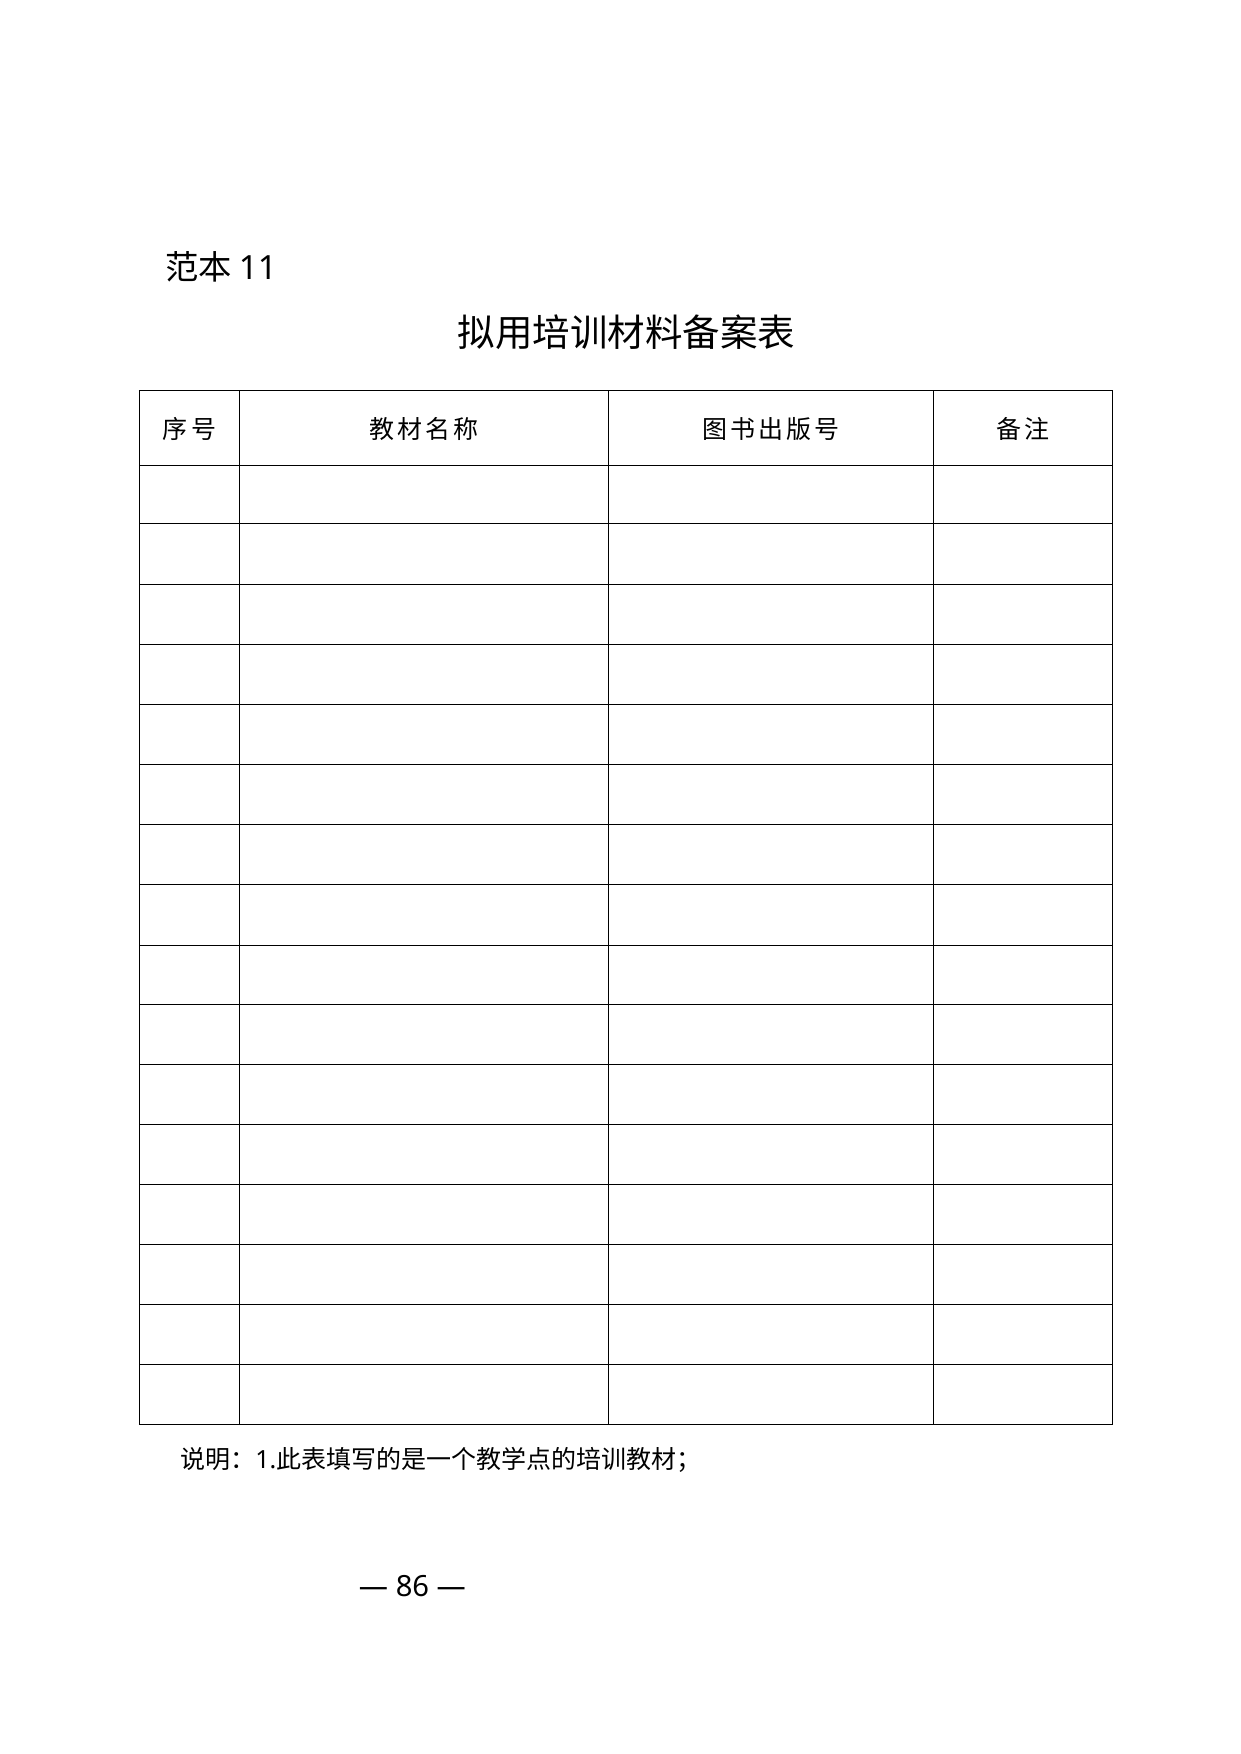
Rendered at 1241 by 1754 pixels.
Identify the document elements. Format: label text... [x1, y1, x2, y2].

table_header 教材名称 [240, 391, 608, 465]
table_cell [609, 825, 933, 884]
table_cell [240, 466, 608, 523]
table_cell [934, 645, 1112, 704]
table_cell [609, 885, 933, 945]
table_header 备注 [934, 391, 1112, 465]
table_cell [934, 705, 1112, 764]
table_cell [140, 885, 239, 945]
table_cell [934, 466, 1112, 523]
table_cell [934, 825, 1112, 884]
table_cell [140, 585, 239, 644]
table_cell [240, 1245, 608, 1304]
table_cell [140, 1365, 239, 1424]
table_cell [934, 1005, 1112, 1064]
table_cell [240, 825, 608, 884]
table_cell [934, 946, 1112, 1004]
table_cell [240, 1305, 608, 1364]
table_cell [609, 705, 933, 764]
table_cell [240, 524, 608, 584]
table_cell [609, 1065, 933, 1124]
table_cell [140, 466, 239, 523]
table_cell [240, 1005, 608, 1064]
table_cell [934, 1245, 1112, 1304]
table_cell [934, 765, 1112, 824]
table_cell [240, 645, 608, 704]
table_cell [140, 705, 239, 764]
table_cell [934, 585, 1112, 644]
table_cell [240, 585, 608, 644]
table_cell [609, 1185, 933, 1244]
table_cell [140, 825, 239, 884]
table_cell [934, 1065, 1112, 1124]
table_cell [240, 765, 608, 824]
table_cell [609, 466, 933, 523]
table_cell [240, 705, 608, 764]
table_header 序号 [140, 391, 239, 465]
table_cell [240, 885, 608, 945]
text 说明：1.此表填写的是一个教学点的培训教材； [180, 1425, 1087, 1490]
text 拟用培训材料备案表 [165, 298, 1087, 363]
table_cell [140, 1305, 239, 1364]
table_cell [609, 1245, 933, 1304]
table_cell [609, 645, 933, 704]
table_cell [609, 524, 933, 584]
table_cell [609, 1305, 933, 1364]
table_cell [609, 1365, 933, 1424]
table_cell [240, 1125, 608, 1184]
table_cell [140, 1185, 239, 1244]
table_cell [934, 1305, 1112, 1364]
table_cell [140, 1125, 239, 1184]
table_cell [934, 1125, 1112, 1184]
table_cell [934, 524, 1112, 584]
table_cell [140, 946, 239, 1004]
table_cell [609, 1125, 933, 1184]
table_cell [140, 1065, 239, 1124]
text 范本11 [165, 233, 1087, 298]
table_cell [140, 524, 239, 584]
table_cell [140, 765, 239, 824]
table_cell [140, 645, 239, 704]
table_cell [609, 585, 933, 644]
table_cell [240, 1185, 608, 1244]
table_cell [934, 1365, 1112, 1424]
table_cell [609, 1005, 933, 1064]
table_cell [140, 1005, 239, 1064]
table_cell [240, 1365, 608, 1424]
table_cell [609, 765, 933, 824]
table_cell [140, 1245, 239, 1304]
table_cell [934, 885, 1112, 945]
table_cell [934, 1185, 1112, 1244]
table_cell [240, 1065, 608, 1124]
table_header 图书出版号 [609, 391, 933, 465]
table_cell [609, 946, 933, 1004]
table_cell [240, 946, 608, 1004]
